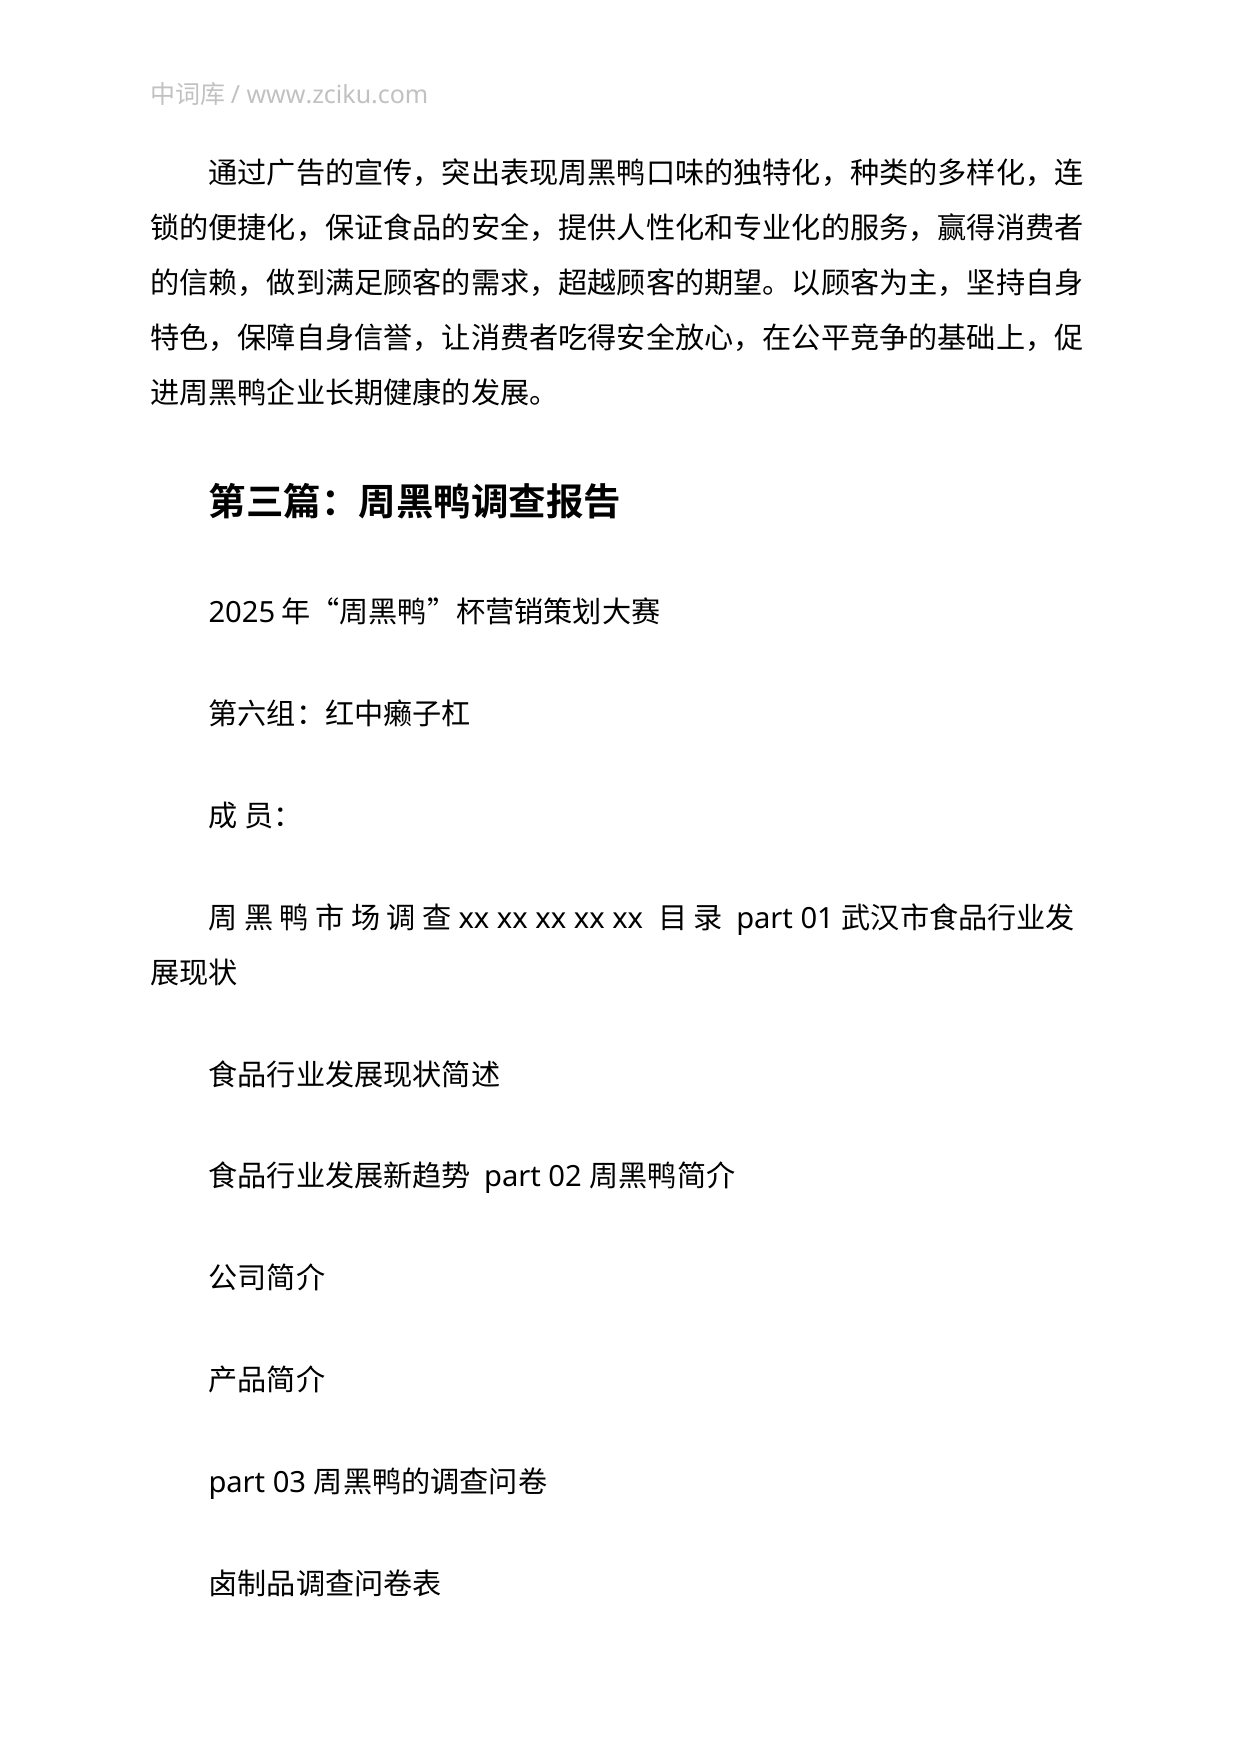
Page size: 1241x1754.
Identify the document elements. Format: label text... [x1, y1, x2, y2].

text 食品行业发展新趋势 part 02 周黑鸭简介 [150, 1153, 1090, 1195]
text 卤制品调查问卷表 [150, 1560, 1090, 1603]
text part 03 周黑鸭的调查问卷 [150, 1458, 1090, 1501]
text 第三篇：周黑鸭调查报告 [150, 471, 1090, 526]
text 成 员： [150, 792, 1090, 835]
text 2025年“周黑鸭”杯营销策划大赛 [150, 589, 1090, 631]
text 周 黑 鸭 市 场 调 查 xx xx xx xx xx 目 录 part 01 武汉市食品行业发展现状 [150, 894, 1090, 992]
text 公司简介 [150, 1255, 1090, 1297]
text 第六组：红中癞子杠 [150, 691, 1090, 733]
text 通过广告的宣传，突出表现周黑鸭口味的独特化，种类的多样化，连锁的便捷化，保证食品的安全，提供人性化和专业化的服务，赢得消费者的信赖，做到满足顾客的需求，超越顾客的期望。以顾客为主，坚持自身特色，保障自身信誉，让消费者吃得安全放心，在公平竞争的基础上，促进周黑鸭企业长期健康的发展。 [150, 150, 1090, 412]
text 食品行业发展现状简述 [150, 1051, 1090, 1093]
text 产品简介 [150, 1357, 1090, 1399]
